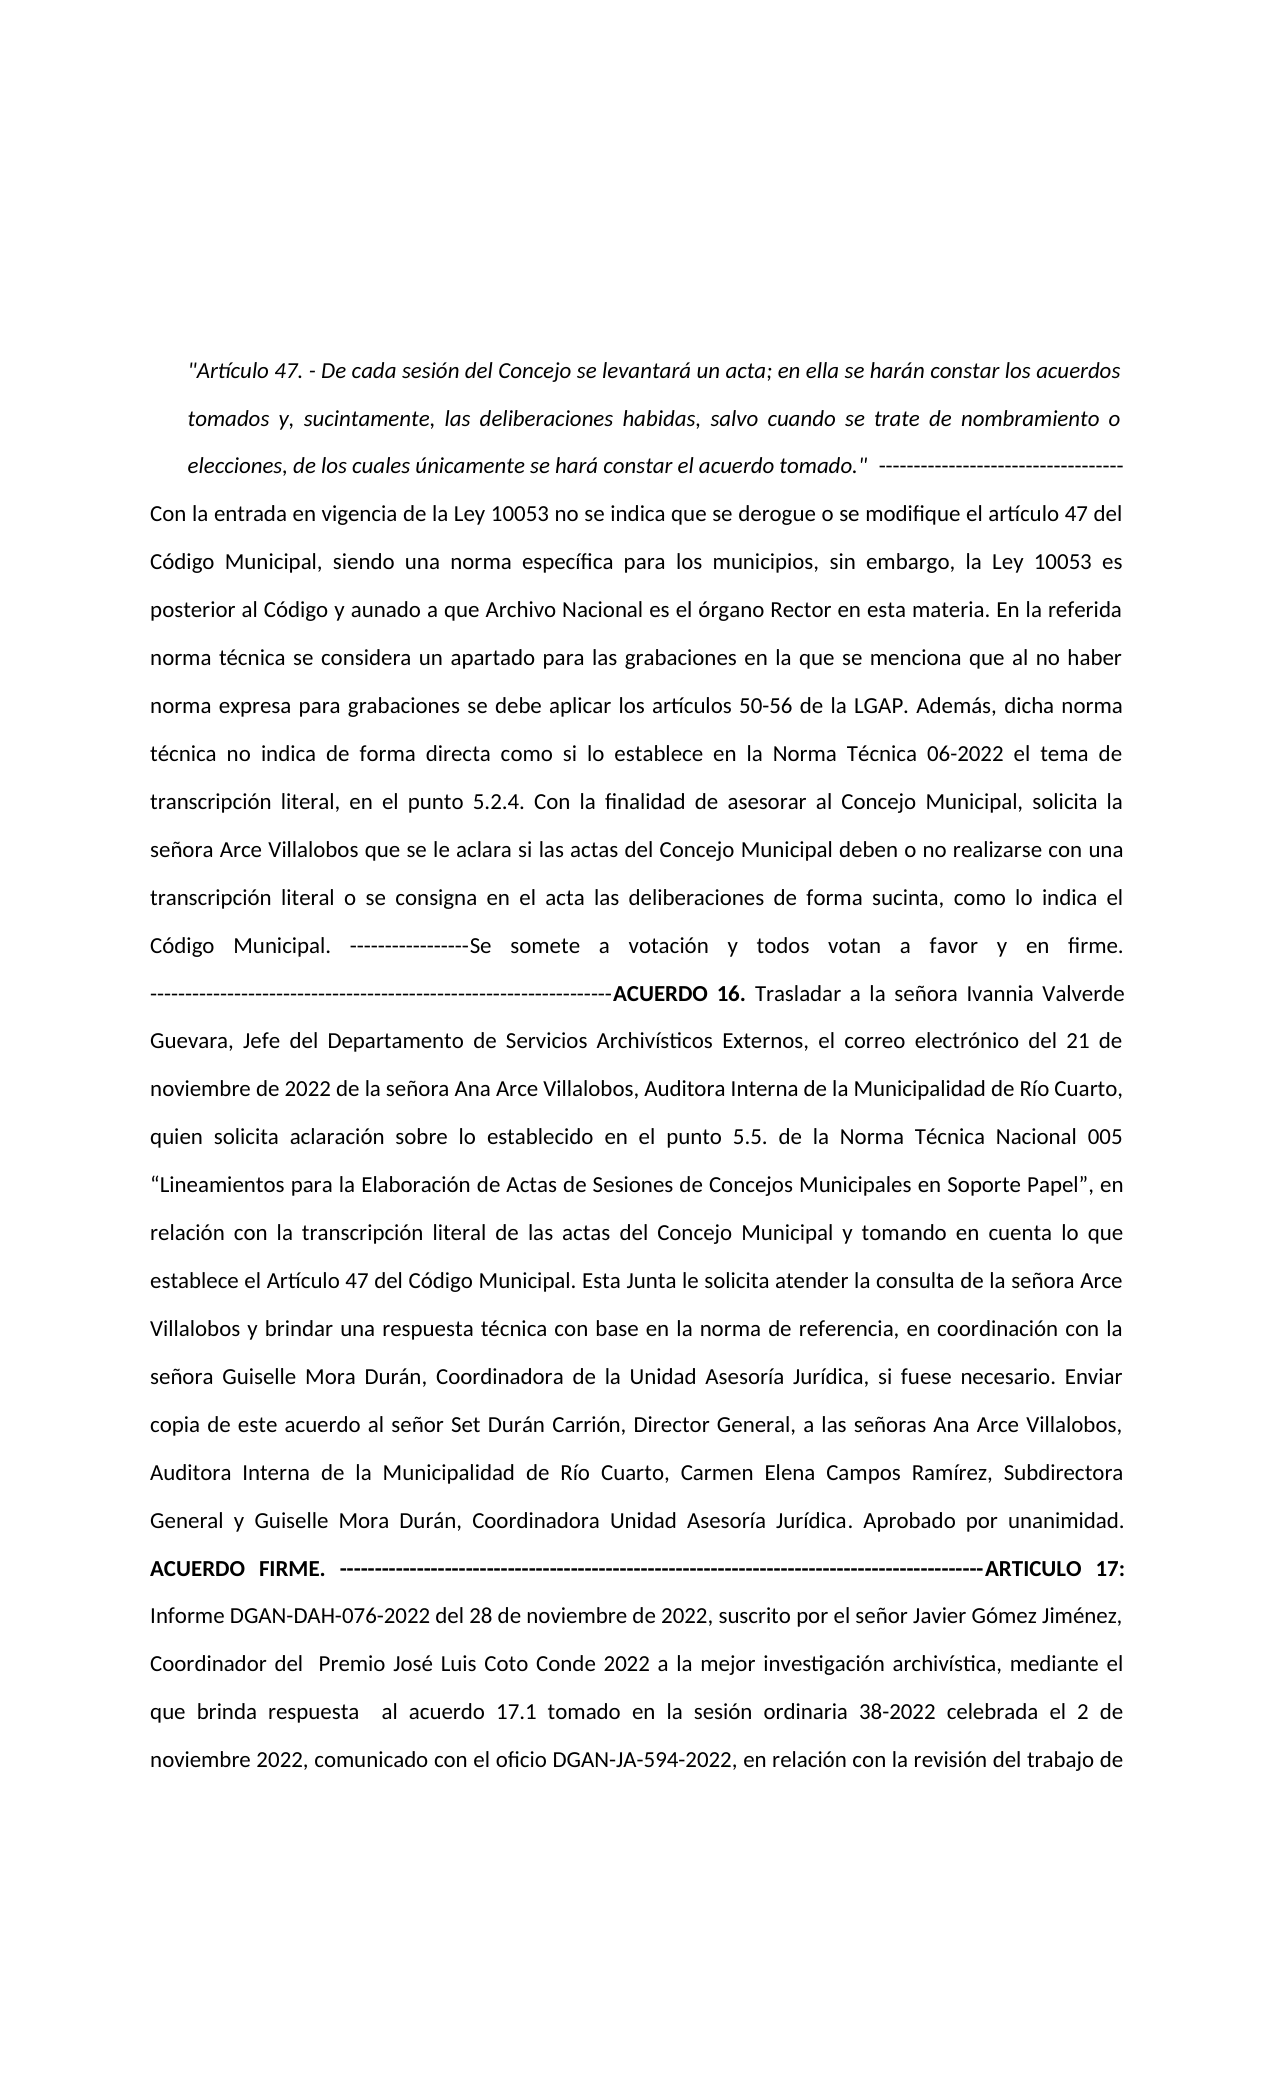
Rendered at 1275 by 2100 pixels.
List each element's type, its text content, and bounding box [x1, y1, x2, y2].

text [150, 483, 1125, 1777]
text "Artículo 47. - De cada sesión del Concejo se levantará un acta; en ella se harán constar los acuerdos tomados y, sucintamente, las deliberaciones habidas, salvo cuando se trate de nombramiento o elecciones, de los cuales únicamente se hará constar el acuerdo tomado." ----------------------------------- [187, 340, 1125, 483]
